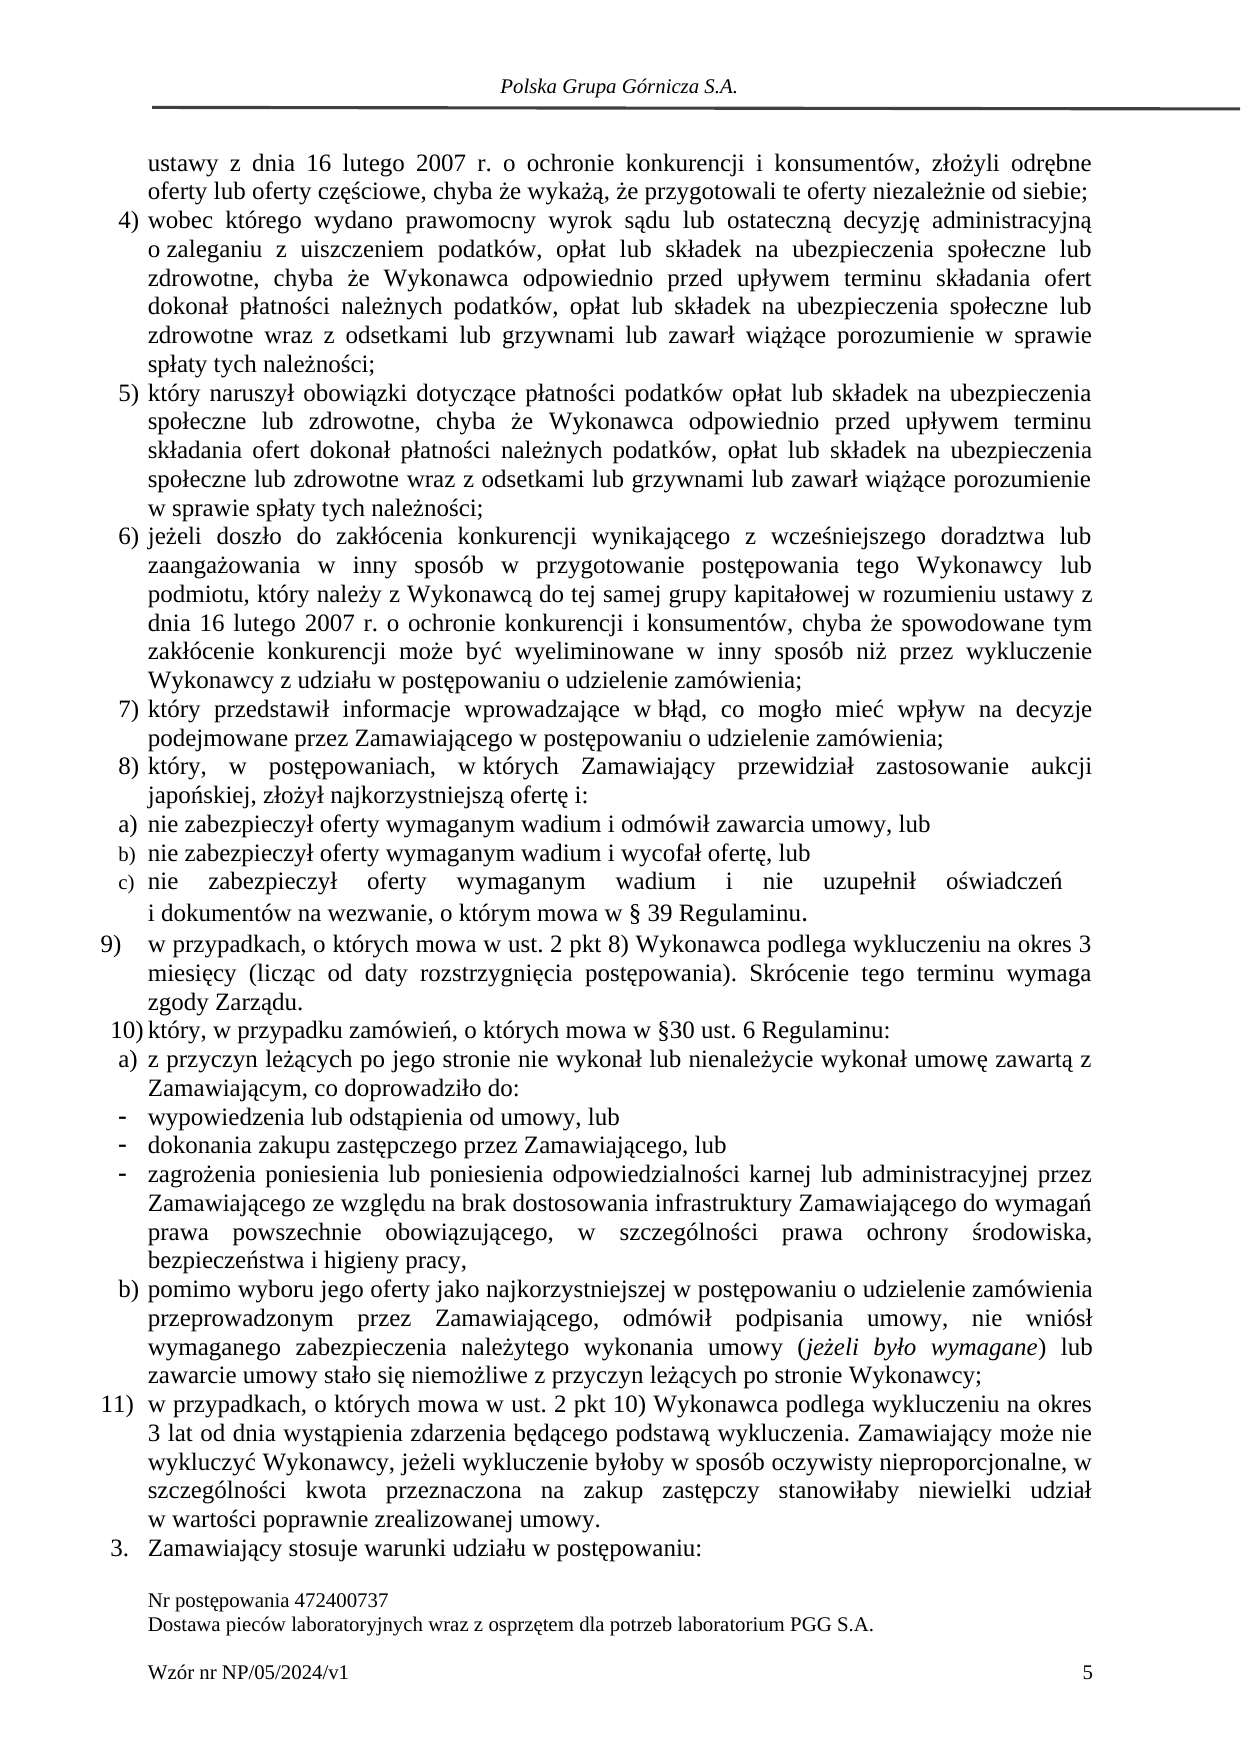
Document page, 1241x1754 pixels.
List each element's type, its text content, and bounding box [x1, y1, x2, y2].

list pomimo wyboru jego oferty jako najkorzystniejszej w postępowaniu o udzielenie zamówienia przeprowadzonym przez Zamawiającego, odmówił podpisania umowy, nie wniósł wymaganego zabezpieczenia należytego wykonania umowy (jeżeli było wymagane) lub zawarcie umowy stało się niemożliwe z przyczyn leżących po stronie Wykonawcy; [118, 1274, 1093, 1389]
list który, w postępowaniach, w których Zamawiający przewidział zastosowanie aukcji japońskiej, złożył najkorzystniejszą ofertę i: [118, 751, 1093, 809]
list Zamawiający stosuje warunki udziału w postępowaniu: [110, 1533, 1093, 1562]
list w przypadkach, o których mowa w ust. 2 pkt 8) Wykonawca podlega wykluczeniu na okres 3 miesięcy (licząc od daty rozstrzygnięcia postępowania). Skrócenie tego terminu wymaga zgody Zarządu. [100, 929, 1093, 1015]
list jeżeli doszło do zakłócenia konkurencji wynikającego z wcześniejszego doradztwa lub zaangażowania w inny sposób w przygotowanie postępowania tego Wykonawcy lub podmiotu, który należy z Wykonawcą do tej samej grupy kapitałowej w rozumieniu ustawy z dnia 16 lutego 2007 r. o ochronie konkurencji i konsumentów, chyba że spowodowane tym zakłócenie konkurencji może być wyeliminowane w inny sposób niż przez wykluczenie Wykonawcy z udziału w postępowaniu o udzielenie zamówienia; [118, 521, 1093, 694]
list który, w przypadku zamówień, o których mowa w §30 ust. 6 Regulaminu: [110, 1015, 1093, 1044]
list w przypadkach, o których mowa w ust. 2 pkt 10) Wykonawca podlega wykluczeniu na okres 3 lat od dnia wystąpienia zdarzenia będącego podstawą wykluczenia. Zamawiający może nie wykluczyć Wykonawcy, jeżeli wykluczenie byłoby w sposób oczywisty nieproporcjonalne, w szczególności kwota przeznaczona na zakup zastępczy stanowiłaby niewielki udział w wartości poprawnie zrealizowanej umowy. [100, 1389, 1093, 1533]
list nie zabezpieczył oferty wymaganym wadium i nie uzupełnił oświadczeń i dokumentów na wezwanie, o którym mowa w § 39 Regulaminu. [118, 866, 1093, 929]
list który naruszył obowiązki dotyczące płatności podatków opłat lub składek na ubezpieczenia społeczne lub zdrowotne, chyba że Wykonawca odpowiednio przed upływem terminu składania ofert dokonał płatności należnych podatków, opłat lub składek na ubezpieczenia społeczne lub zdrowotne wraz z odsetkami lub grzywnami lub zawarł wiążące porozumienie w sprawie spłaty tych należności; [118, 378, 1093, 521]
list który przedstawił informacje wprowadzające w błąd, co mogło mieć wpływ na decyzje podejmowane przez Zamawiającego w postępowaniu o udzielenie zamówienia; [118, 694, 1093, 751]
list wobec którego wydano prawomocny wyrok sądu lub ostateczną decyzję administracyjną o zaleganiu z uiszczeniem podatków, opłat lub składek na ubezpieczenia społeczne lub zdrowotne, chyba że Wykonawca odpowiednio przed upływem terminu składania ofert dokonał płatności należnych podatków, opłat lub składek na ubezpieczenia społeczne lub zdrowotne wraz z odsetkami lub grzywnami lub zawarł wiążące porozumienie w sprawie spłaty tych należności; [118, 205, 1093, 378]
list wypowiedzenia lub odstąpienia od umowy, lub [118, 1102, 1093, 1130]
list nie zabezpieczył oferty wymaganym wadium i wycofał ofertę, lub [118, 838, 1093, 866]
list nie zabezpieczył oferty wymaganym wadium i odmówił zawarcia umowy, lub [118, 809, 1093, 838]
list zagrożenia poniesienia lub poniesienia odpowiedzialności karnej lub administracyjnej przez Zamawiającego ze względu na brak dostosowania infrastruktury Zamawiającego do wymagań prawa powszechnie obowiązującego, w szczególności prawa ochrony środowiska, bezpieczeństwa i higieny pracy, [118, 1159, 1093, 1274]
list z przyczyn leżących po jego stronie nie wykonał lub nienależycie wykonał umowę zawartą z Zamawiającym, co doprowadziło do: [118, 1044, 1093, 1102]
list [118, 148, 1093, 205]
list dokonania zakupu zastępczego przez Zamawiającego, lub [118, 1130, 1093, 1159]
